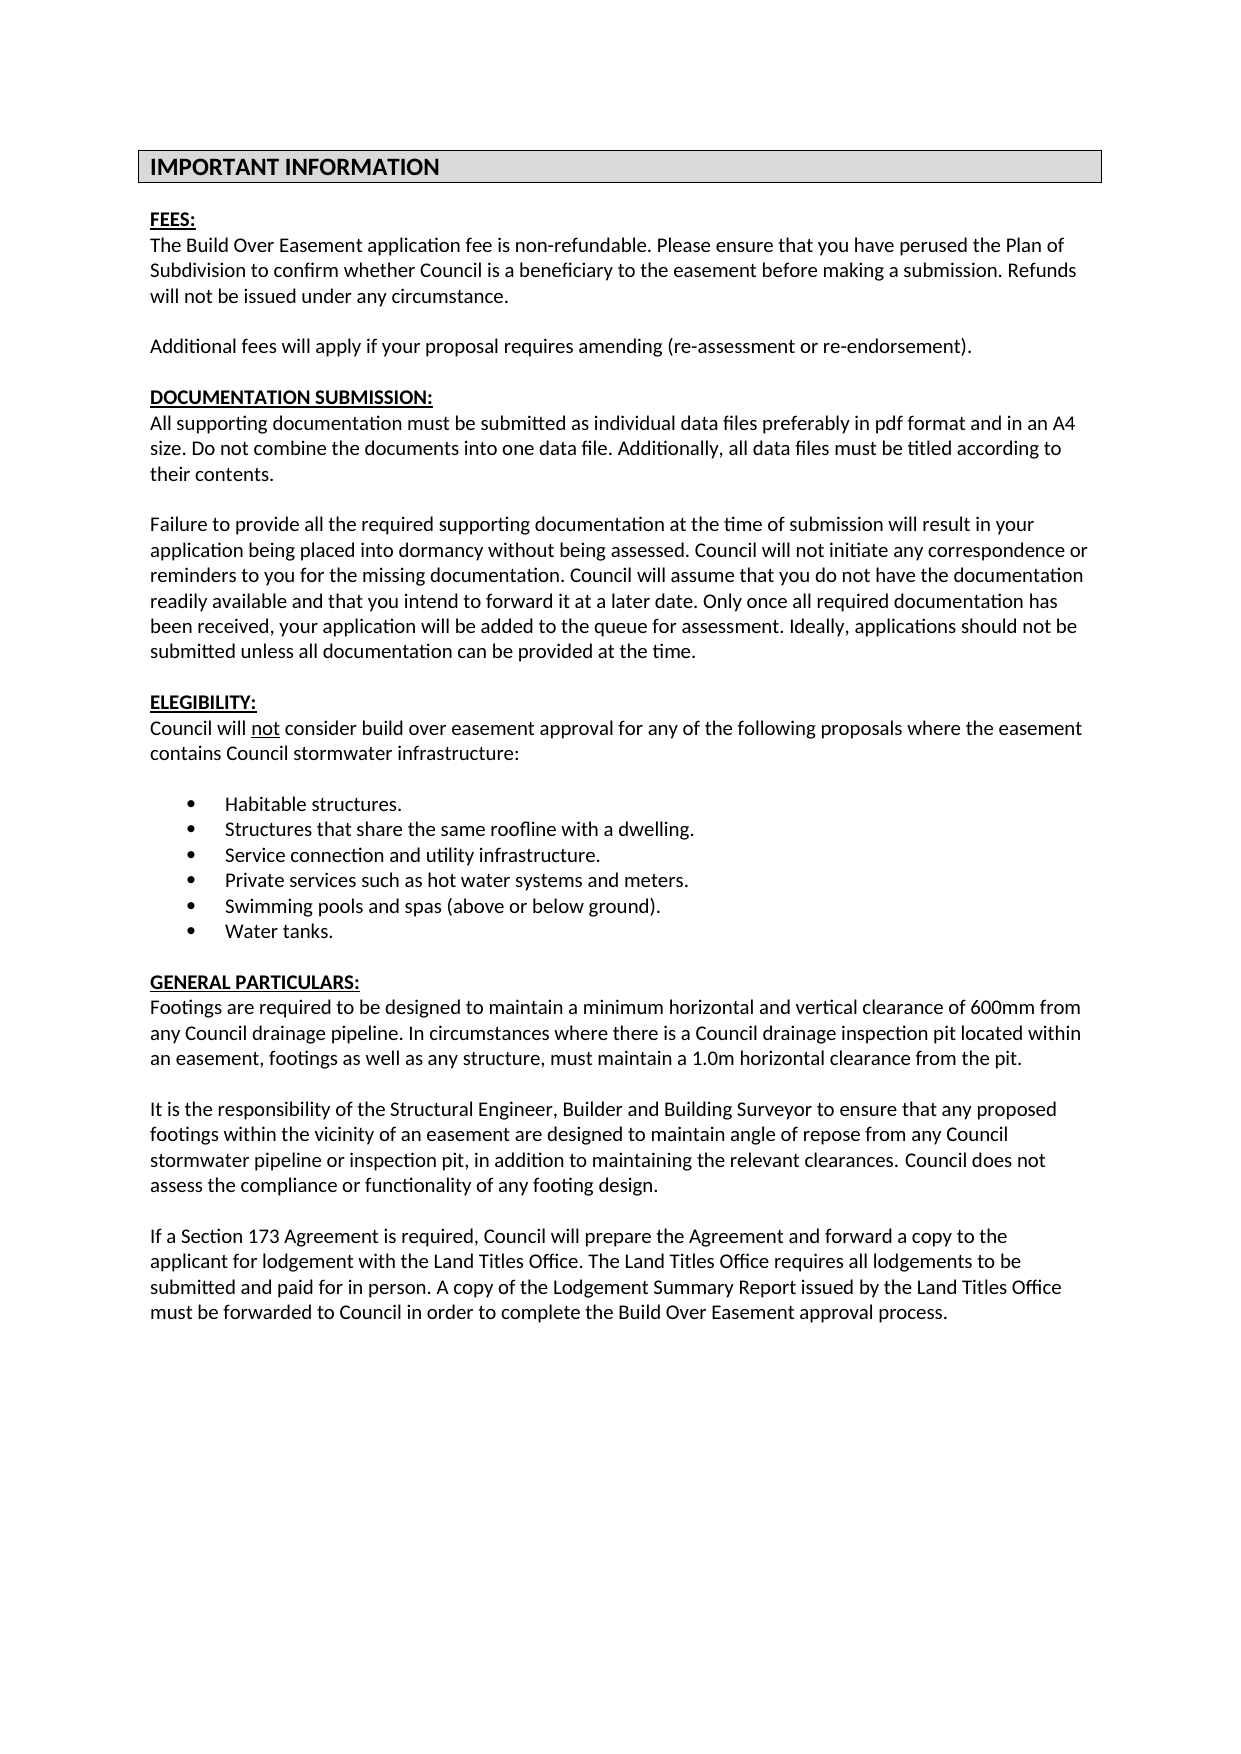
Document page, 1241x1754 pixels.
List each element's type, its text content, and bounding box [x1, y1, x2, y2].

text DOCUMENTATION SUBMISSION: [150, 384, 1090, 410]
list Swimming pools and spas (above or below ground). [187, 893, 1090, 918]
list Water tanks. [187, 918, 1090, 944]
text If a Section 173 Agreement is required, Council will prepare the Agreement and forward a copy to the applicant for lodgement with the Land Titles Office. The Land Titles Office requires all lodgements to be submitted and paid for in person. A copy of the Lodgement Summary Report issued by the Land Titles Office must be forwarded to Council in order to complete the Build Over Easement approval process. [150, 1223, 1090, 1325]
text Footings are required to be designed to maintain a minimum horizontal and vertical clearance of 600mm from any Council drainage pipeline. In circumstances where there is a Council drainage inspection pit located within an easement, footings as well as any structure, must maintain a 1.0m horizontal clearance from the pit. [150, 994, 1090, 1071]
list Habitable structures. [187, 791, 1090, 817]
text Council will not consider build over easement approval for any of the following proposals where the easement contains Council stormwater infrastructure: [150, 715, 1090, 766]
list Private services such as hot water systems and meters. [187, 867, 1090, 893]
text GENERAL PARTICULARS: [150, 969, 1090, 994]
text All supporting documentation must be submitted as individual data files preferably in pdf format and in an A4 size. Do not combine the documents into one data file. Additionally, all data files must be titled according to their contents. [150, 410, 1090, 486]
text The Build Over Easement application fee is non-refundable. Please ensure that you have perused the Plan of Subdivision to confirm whether Council is a beneficiary to the easement before making a submission. Refunds will not be issued under any circumstance. [150, 232, 1090, 308]
list Structures that share the same roofline with a dwelling. [187, 817, 1090, 842]
text Failure to provide all the required supporting documentation at the time of submission will result in your application being placed into dormancy without being assessed. Council will not initiate any correspondence or reminders to you for the missing documentation. Council will assume that you do not have the documentation readily available and that you intend to forward it at a later date. Only once all required documentation has been received, your application will be added to the queue for assessment. Ideally, applications should not be submitted unless all documentation can be provided at the time. [150, 512, 1090, 664]
table_header IMPORTANT INFORMATION [139, 151, 631, 182]
text FEES: [150, 207, 1090, 232]
text It is the responsibility of the Structural Engineer, Builder and Building Surveyor to ensure that any proposed footings within the vicinity of an easement are designed to maintain angle of repose from any Council stormwater pipeline or inspection pit, in addition to maintaining the relevant clearances. Council does not assess the compliance or functionality of any footing design. [150, 1096, 1090, 1198]
list Service connection and utility infrastructure. [187, 842, 1090, 867]
text ELEGIBILITY: [150, 689, 1090, 715]
text Additional fees will apply if your proposal requires amending (re-assessment or re-endorsement). [150, 334, 1090, 359]
table_header [631, 151, 1101, 182]
